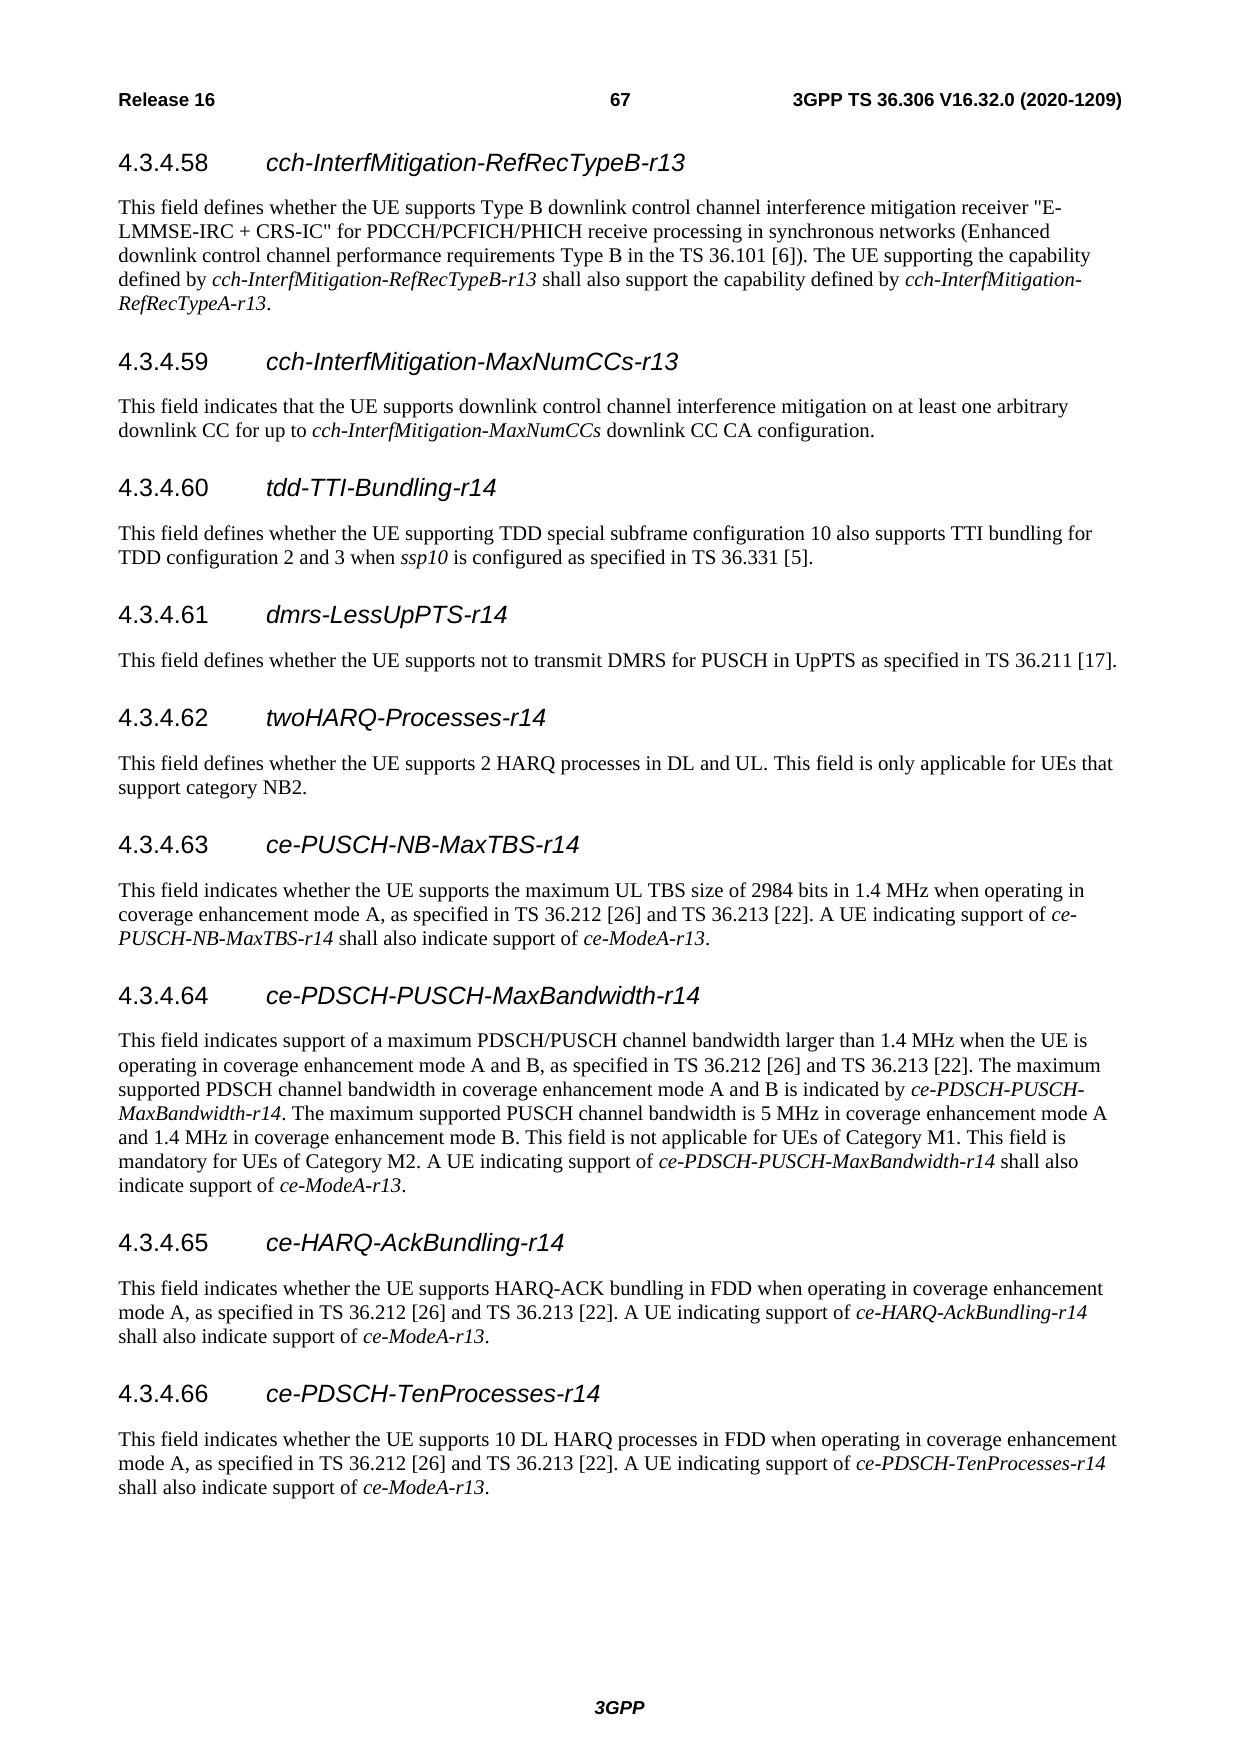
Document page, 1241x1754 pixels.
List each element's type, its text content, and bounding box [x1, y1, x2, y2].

subtitle 4.3.4.66 ce-PDSCH-TenProcesses-r14 [118, 1379, 1122, 1408]
text This field indicates support of a maximum PDSCH/PUSCH channel bandwidth larger than 1.4 MHz when the UE is operating in coverage enhancement mode A and B, as specified in TS 36.212 [26] and TS 36.213 [22]. The maximum supported PDSCH channel bandwidth in coverage enhancement mode A and B is indicated by ce-PDSCH-PUSCH-MaxBandwidth-r14. The maximum supported PUSCH channel bandwidth is 5 MHz in coverage enhancement mode A and 1.4 MHz in coverage enhancement mode B. This field is not applicable for UEs of Category M1. This field is mandatory for UEs of Category M2. A UE indicating support of ce-PDSCH-PUSCH-MaxBandwidth-r14 shall also indicate support of ce-ModeA-r13. [118, 1028, 1122, 1197]
text This field defines whether the UE supporting TDD special subframe configuration 10 also supports TTI bundling for TDD configuration 2 and 3 when ssp10 is configured as specified in TS 36.331 [5]. [118, 521, 1122, 569]
subtitle 4.3.4.59 cch-InterfMitigation-MaxNumCCs-r13 [118, 347, 1122, 375]
text This field defines whether the UE supports 2 HARQ processes in DL and UL. This field is only applicable for UEs that support category NB2. [118, 751, 1122, 799]
text This field indicates that the UE supports downlink control channel interference mitigation on at least one arbitrary downlink CC for up to cch-InterfMitigation-MaxNumCCs downlink CC CA configuration. [118, 394, 1122, 442]
subtitle 4.3.4.61 dmrs-LessUpPTS-r14 [118, 600, 1122, 629]
text This field defines whether the UE supports not to transmit DMRS for PUSCH in UpPTS as specified in TS 36.211 [17]. [118, 648, 1122, 672]
subtitle 4.3.4.62 twoHARQ-Processes-r14 [118, 703, 1122, 732]
text This field indicates whether the UE supports the maximum UL TBS size of 2984 bits in 1.4 MHz when operating in coverage enhancement mode A, as specified in TS 36.212 [26] and TS 36.213 [22]. A UE indicating support of ce-PUSCH-NB-MaxTBS-r14 shall also indicate support of ce-ModeA-r13. [118, 877, 1122, 950]
subtitle 4.3.4.64 ce-PDSCH-PUSCH-MaxBandwidth-r14 [118, 981, 1122, 1010]
subtitle 4.3.4.65 ce-HARQ-AckBundling-r14 [118, 1228, 1122, 1257]
text This field defines whether the UE supports Type B downlink control channel interference mitigation receiver "E-LMMSE-IRC + CRS-IC" for PDCCH/PCFICH/PHICH receive processing in synchronous networks (Enhanced downlink control channel performance requirements Type B in the TS 36.101 [6]). The UE supporting the capability defined by cch-InterfMitigation-RefRecTypeB-r13 shall also support the capability defined by cch-InterfMitigation-RefRecTypeA-r13. [118, 195, 1122, 315]
subtitle 4.3.4.63 ce-PUSCH-NB-MaxTBS-r14 [118, 830, 1122, 859]
text This field indicates whether the UE supports 10 DL HARQ processes in FDD when operating in coverage enhancement mode A, as specified in TS 36.212 [26] and TS 36.213 [22]. A UE indicating support of ce-PDSCH-TenProcesses-r14 shall also indicate support of ce-ModeA-r13. [118, 1427, 1122, 1499]
text This field indicates whether the UE supports HARQ-ACK bundling in FDD when operating in coverage enhancement mode A, as specified in TS 36.212 [26] and TS 36.213 [22]. A UE indicating support of ce-HARQ-AckBundling-r14 shall also indicate support of ce-ModeA-r13. [118, 1276, 1122, 1348]
subtitle 4.3.4.60 tdd-TTI-Bundling-r14 [118, 473, 1122, 502]
subtitle 4.3.4.58 cch-InterfMitigation-RefRecTypeB-r13 [118, 147, 1122, 176]
